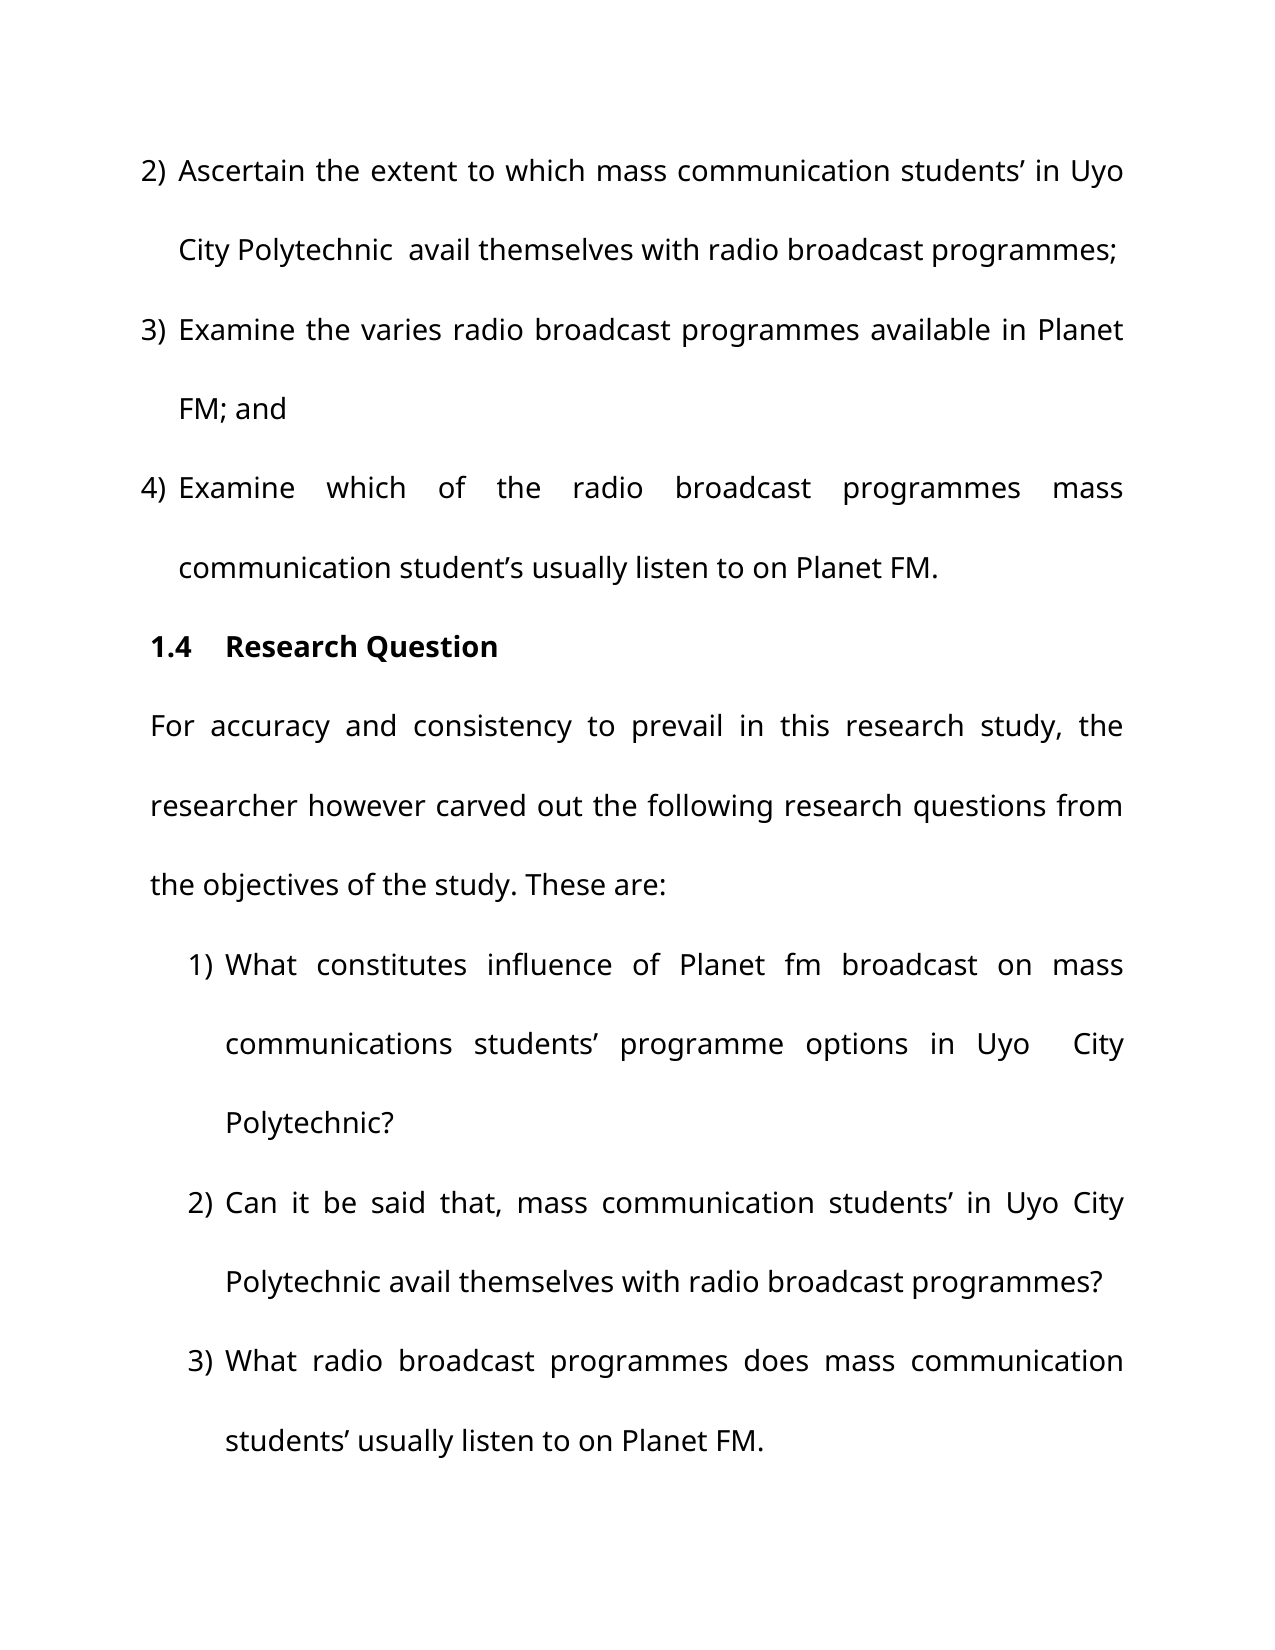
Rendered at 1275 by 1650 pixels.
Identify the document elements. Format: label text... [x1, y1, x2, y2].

text 1.4 Research Question [150, 626, 1125, 666]
list Can it be said that, mass communication students’ in Uyo City Polytechnic avail themselves with radio broadcast programmes? [187, 1182, 1125, 1301]
list Examine the varies radio broadcast programmes available in Planet FM; and [141, 309, 1125, 428]
list Examine which of the radio broadcast programmes mass communication student’s usually listen to on Planet FM. [141, 467, 1125, 587]
list What constitutes influence of Planet fm broadcast on mass communications students’ programme options in Uyo City Polytechnic? [187, 944, 1125, 1142]
list What radio broadcast programmes does mass communication students’ usually listen to on Planet FM. [187, 1341, 1125, 1460]
list Ascertain the extent to which mass communication students’ in Uyo City Polytechnic avail themselves with radio broadcast programmes; [141, 150, 1125, 269]
text For accuracy and consistency to prevail in this research study, the researcher however carved out the following research questions from the objectives of the study. These are: [150, 706, 1125, 904]
